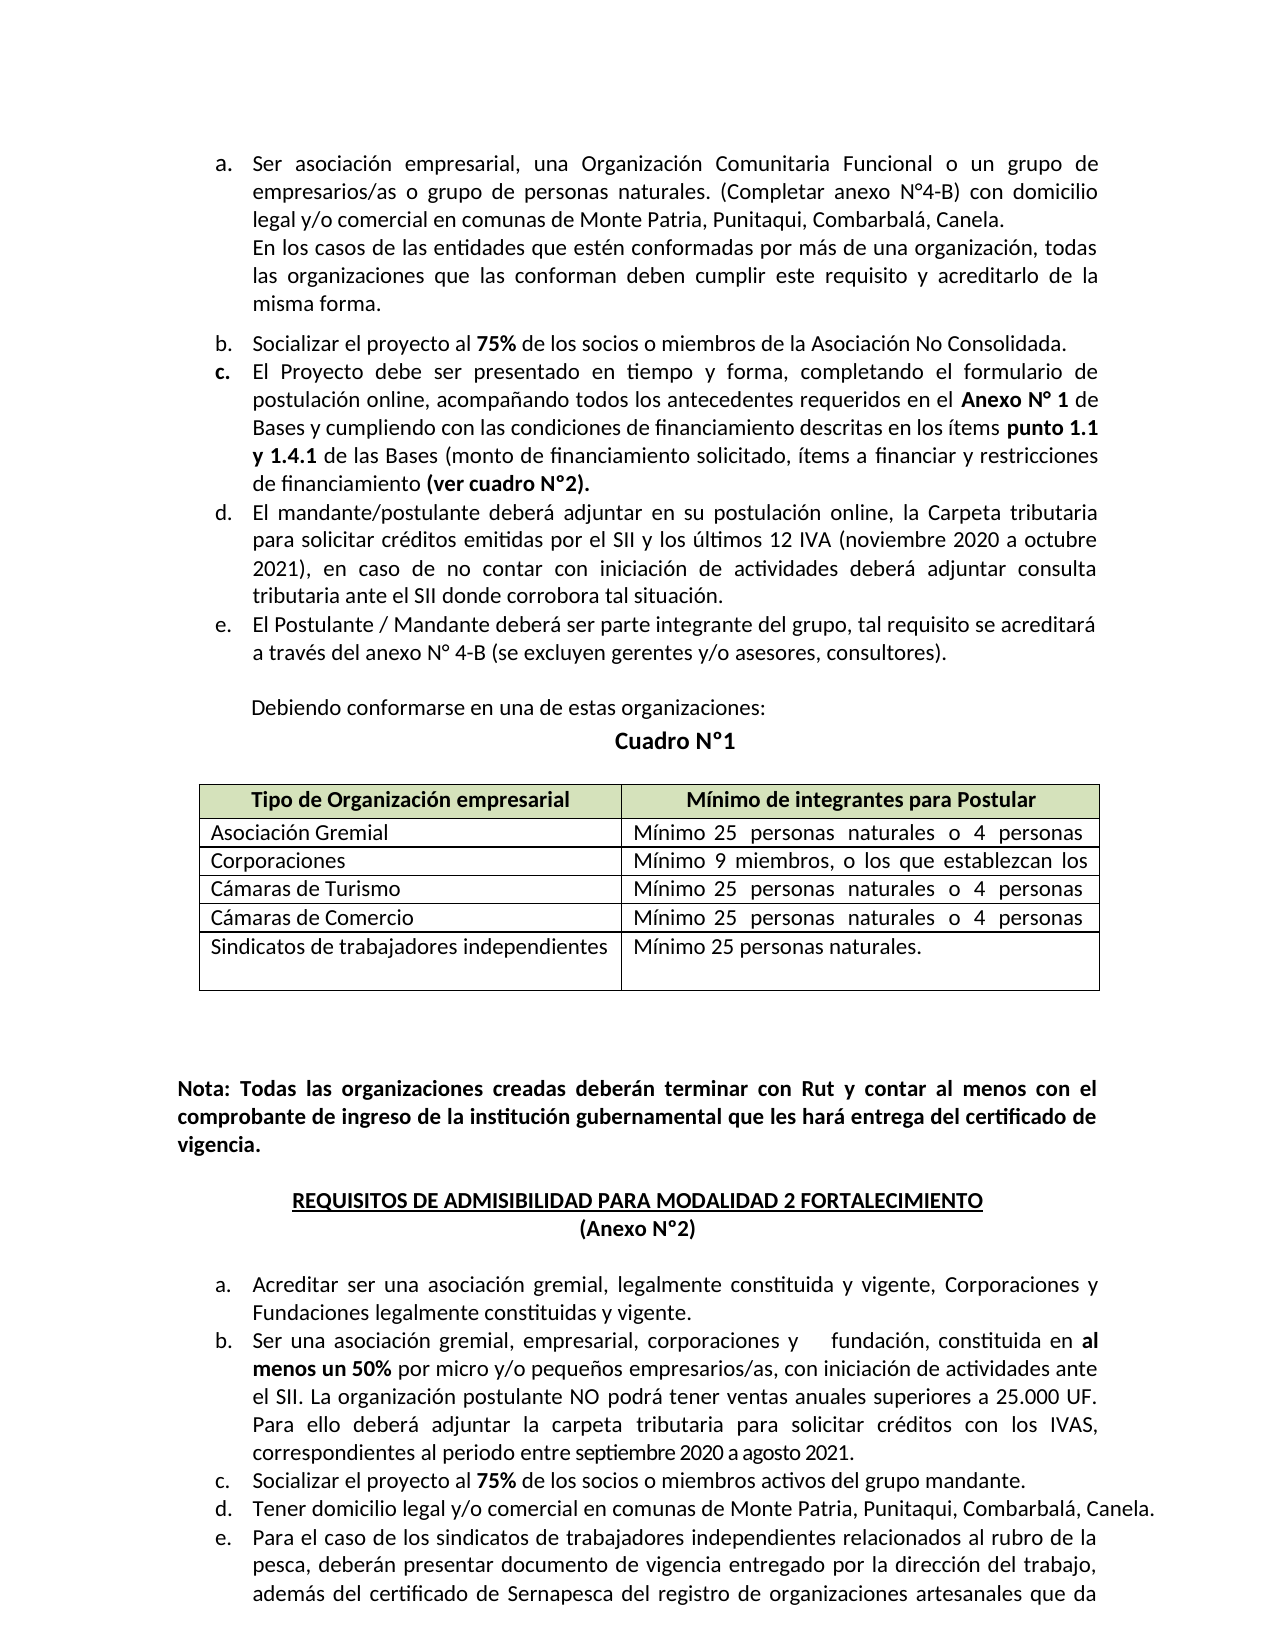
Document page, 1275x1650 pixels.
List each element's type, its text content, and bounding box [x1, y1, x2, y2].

text Cuadro Nº1 [177, 725, 1173, 756]
list El Postulante / Mandante deberá ser parte integrante del grupo, tal requisito se acreditará a través del anexo N° 4-B (se excluyen gerentes y/o asesores, consultores). [215, 610, 1098, 666]
table_cell Mínimo 25 personas naturales o 4 personas [622, 876, 1099, 903]
table_cell Mínimo 25 personas naturales. [622, 933, 1099, 990]
text En los casos de las entidades que estén conformadas por más de una organización, todas las organizaciones que las conforman deben cumplir este requisito y acreditarlo de la misma forma. [252, 233, 1098, 317]
subtitle Nota: Todas las organizaciones creadas deberán terminar con Rut y contar al menos con el comprobante de ingreso de la institución gubernamental que les hará entrega del certificado de vigencia. [177, 1074, 1098, 1158]
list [215, 1523, 1098, 1607]
table_cell Asociación Gremial [200, 819, 621, 846]
table_cell Cámaras de Turismo [200, 876, 621, 903]
list Socializar el proyecto al 75% de los socios o miembros activos del grupo mandante. [215, 1466, 1173, 1494]
text Debiendo conformarse en una de estas organizaciones: [251, 693, 1173, 722]
table_header Tipo de Organización empresarial [200, 785, 621, 818]
list Socializar el proyecto al 75% de los socios o miembros de la Asociación No Consolidada. [215, 329, 1173, 357]
subtitle (Anexo Nº2) [102, 1214, 1173, 1242]
table_cell Mínimo 9 miembros, o los que establezcan los [622, 848, 1099, 874]
table_cell Sindicatos de trabajadores independientes [200, 933, 621, 990]
table_header Mínimo de integrantes para Postular [622, 785, 1099, 818]
list Ser una asociación gremial, empresarial, corporaciones y fundación, constituida en al menos un 50% por micro y/o pequeños empresarios/as, con iniciación de actividades ante el SII. La organización postulante NO podrá tener ventas anuales superiores a 25.000 UF. Para ello deberá adjuntar la carpeta tributaria para solicitar créditos con los IVAS, correspondientes al periodo entre septiembre 2020 a agosto 2021. [215, 1326, 1099, 1466]
list El Proyecto debe ser presentado en tiempo y forma, completando el formulario de postulación online, acompañando todos los antecedentes requeridos en el Anexo N° 1 de Bases y cumpliendo con las condiciones de financiamiento descritas en los ítems punto 1.1 y 1.4.1 de las Bases (monto de financiamiento solicitado, ítems a financiar y restricciones de financiamiento (ver cuadro Nº2). [215, 357, 1098, 498]
table_cell Corporaciones [200, 848, 621, 874]
table_cell Mínimo 25 personas naturales o 4 personas [622, 819, 1099, 846]
list Acreditar ser una asociación gremial, legalmente constituida y vigente, Corporaciones y Fundaciones legalmente constituidas y vigente. [215, 1270, 1098, 1326]
text REQUISITOS DE ADMISIBILIDAD PARA MODALIDAD 2 FORTALECIMIENTO [102, 1186, 1173, 1214]
list Tener domicilio legal y/o comercial en comunas de Monte Patria, Punitaqui, Combarbalá, Canela. [215, 1494, 1173, 1522]
list Ser asociación empresarial, una Organización Comunitaria Funcional o un grupo de empresarios/as o grupo de personas naturales. (Completar anexo N°4-B) con domicilio legal y/o comercial en comunas de Monte Patria, Punitaqui, Combarbalá, Canela. [215, 148, 1098, 233]
list El mandante/postulante deberá adjuntar en su postulación online, la Carpeta tributaria para solicitar créditos emitidas por el SII y los últimos 12 IVA (noviembre 2020 a octubre 2021), en caso de no contar con iniciación de actividades deberá adjuntar consulta tributaria ante el SII donde corrobora tal situación. [215, 498, 1098, 610]
table_cell Cámaras de Comercio [200, 904, 621, 931]
table_cell Mínimo 25 personas naturales o 4 personas [622, 904, 1099, 931]
